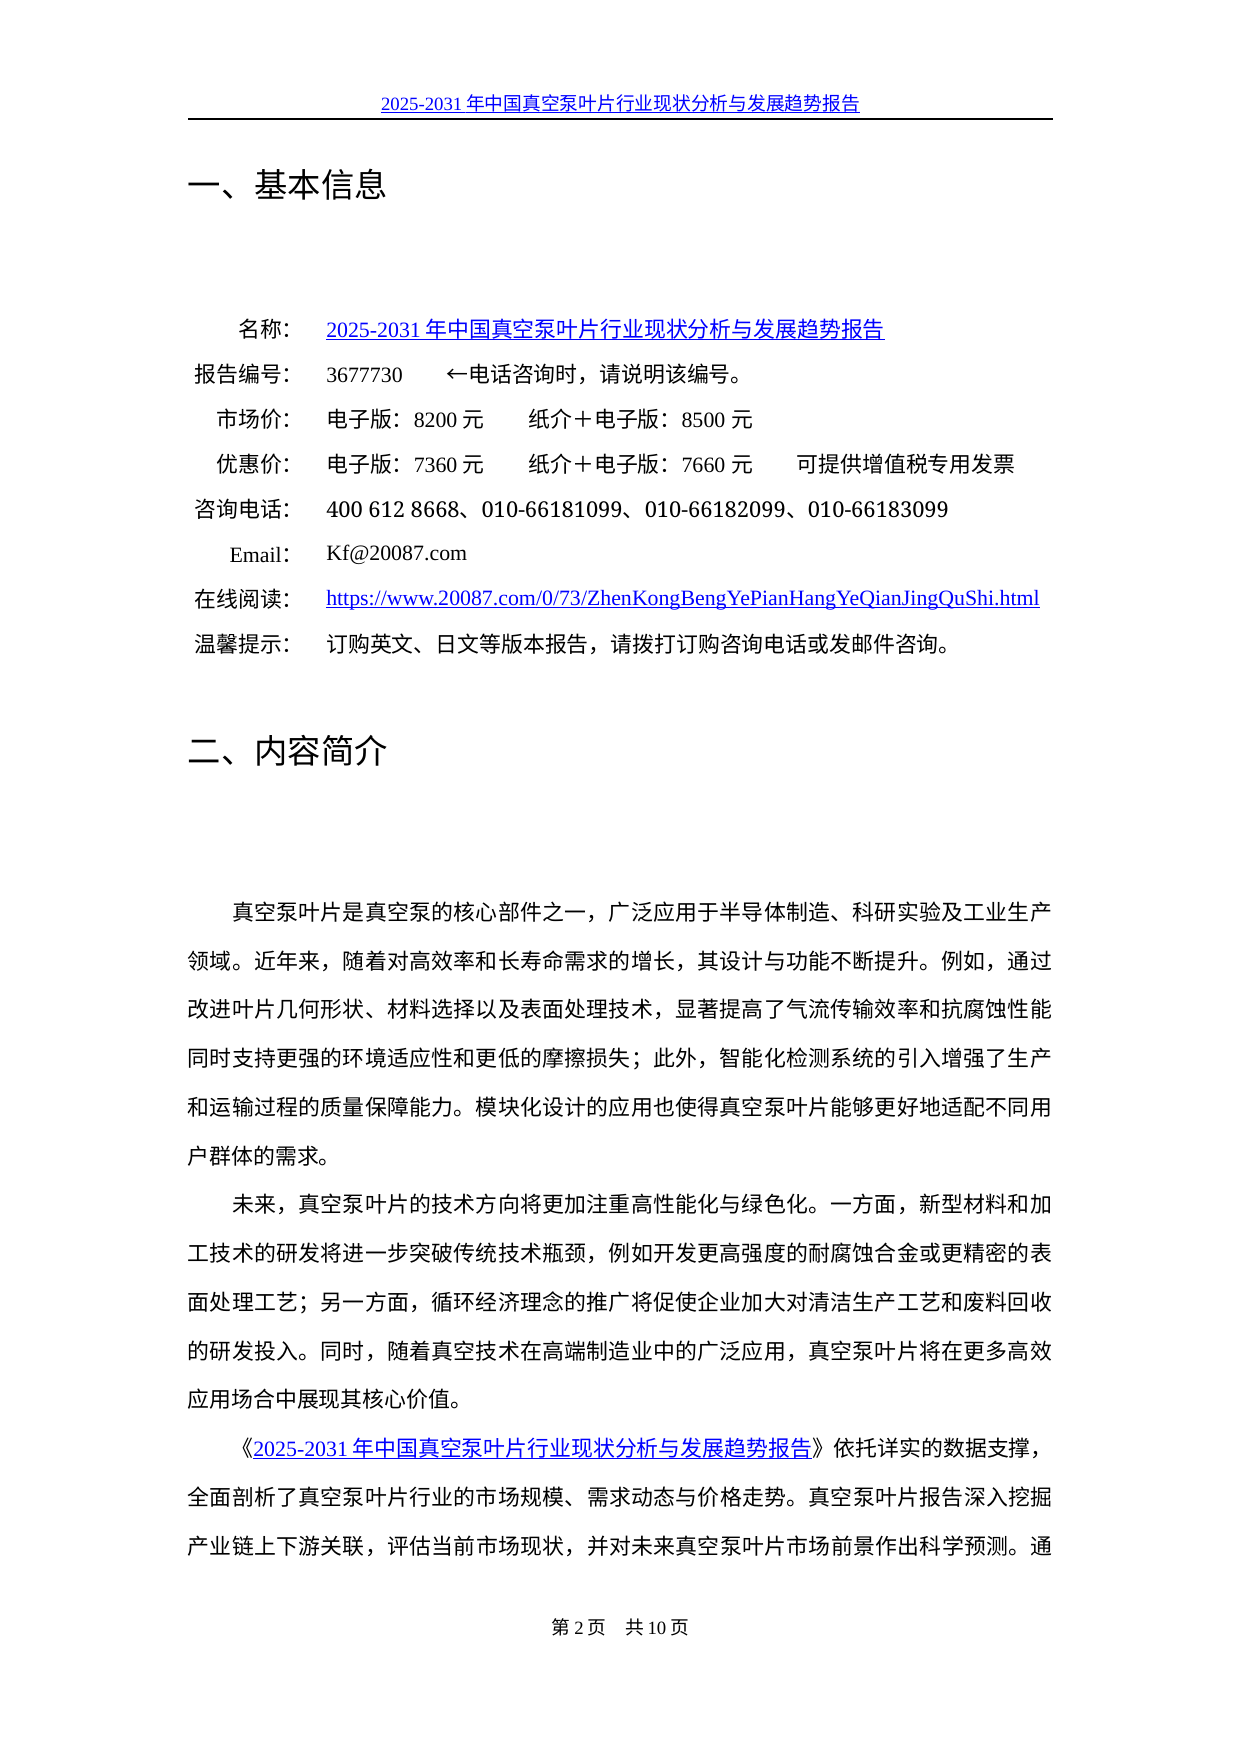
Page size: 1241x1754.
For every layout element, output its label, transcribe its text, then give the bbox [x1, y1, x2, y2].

table_cell 电子版：7360 元 纸介＋电子版：7660 元 可提供增值税专用发票 [315, 447, 1073, 492]
table_cell 400 612 8668、010-66181099、010-66182099、010-66183099 [315, 492, 1073, 537]
table_cell Kf@20087.com [315, 537, 1073, 582]
table_cell 3677730 ←电话咨询时，请说明该编号。 [315, 357, 1073, 402]
title 一、基本信息 [187, 150, 1053, 215]
table_cell 咨询电话： [167, 492, 315, 537]
table_header 名称： [167, 312, 315, 357]
table_cell [315, 582, 1073, 627]
table_cell Email： [167, 537, 315, 582]
table_header 2025-2031年中国真空泵叶片行业现状分析与发展趋势报告 [315, 312, 1073, 357]
table_cell 电子版：8200 元 纸介＋电子版：8500 元 [315, 402, 1073, 447]
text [187, 894, 1053, 1561]
title 二、内容简介 [187, 717, 1053, 782]
table_cell 报告编号： [167, 357, 315, 402]
table_cell 在线阅读： [167, 582, 315, 627]
table_cell 市场价： [167, 402, 315, 447]
table_cell 温馨提示： [167, 627, 315, 672]
table_cell 优惠价： [167, 447, 315, 492]
table_cell 订购英文、日文等版本报告，请拨打订购咨询电话或发邮件咨询。 [315, 627, 1073, 672]
